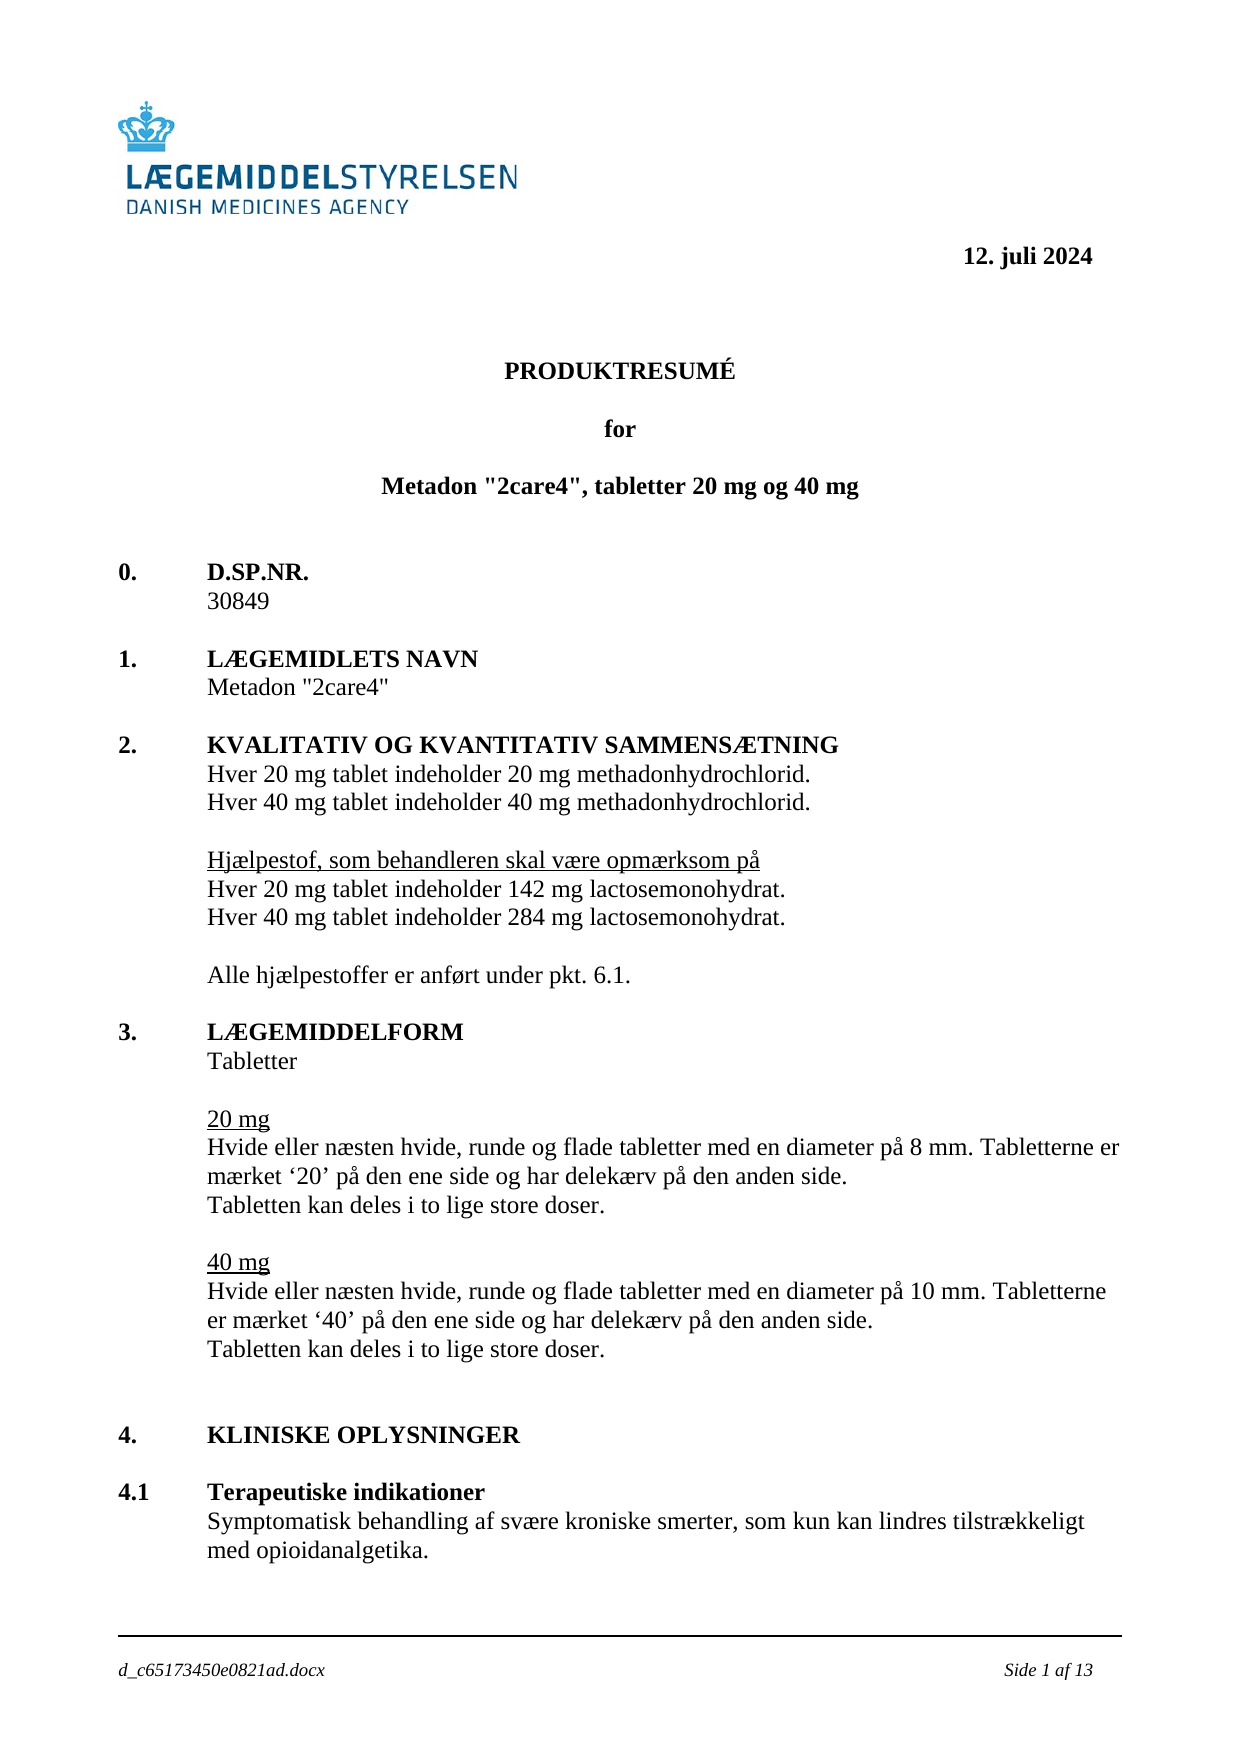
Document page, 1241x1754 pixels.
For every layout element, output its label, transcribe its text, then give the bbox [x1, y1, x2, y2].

text Hvide eller næsten hvide, runde og flade tabletter med en diameter på 8 mm. Tabletterne er mærket ‘20’ på den ene side og har delekærv på den anden side. [207, 1132, 1122, 1190]
text PRODUKTRESUMÉ [118, 356, 1122, 385]
text 4.1 Terapeutiske indikationer [118, 1477, 1122, 1506]
text Symptomatisk behandling af svære kroniske smerter, som kun kan lindres tilstrækkeligt med opioidanalgetika. [207, 1506, 1122, 1564]
picture [118, 101, 517, 214]
text Hvide eller næsten hvide, runde og flade tabletter med en diameter på 10 mm. Tabletterne er mærket ‘40’ på den ene side og har delekærv på den anden side. [207, 1276, 1122, 1334]
text 40 mg [207, 1247, 1122, 1276]
text Metadon "2care4" [207, 672, 1122, 701]
text Alle hjælpestoffer er anført under pkt. 6.1. [207, 960, 1122, 989]
text Hver 40 mg tablet indeholder 40 mg methadonhydrochlorid. [207, 787, 1122, 816]
text 1. LÆGEMIDLETS NAVN [118, 644, 1122, 672]
text Metadon "2care4", tabletter 20 mg og 40 mg [118, 471, 1122, 500]
text 20 mg [207, 1104, 1122, 1132]
text 4. KLINISKE OPLYSNINGER [118, 1420, 1122, 1449]
text 30849 [207, 586, 1122, 615]
text Hjælpestof, som behandleren skal være opmærksom på [207, 845, 1122, 874]
text Hver 40 mg tablet indeholder 284 mg lactosemonohydrat. [207, 902, 1122, 931]
title 12. juli 2024 [118, 241, 1122, 270]
text Tabletter [207, 1046, 1122, 1075]
text for [118, 414, 1122, 442]
text Hver 20 mg tablet indeholder 142 mg lactosemonohydrat. [207, 874, 1122, 902]
text Tabletten kan deles i to lige store doser. [207, 1190, 1122, 1219]
text Tabletten kan deles i to lige store doser. [207, 1334, 1122, 1362]
text 2. KVALITATIV OG KVANTITATIV SAMMENSÆTNING [118, 730, 1122, 759]
text Hver 20 mg tablet indeholder 20 mg methadonhydrochlorid. [207, 759, 1122, 787]
text 0. D.SP.NR. [118, 557, 1122, 586]
text 3. LÆGEMIDDELFORM [118, 1017, 1122, 1046]
